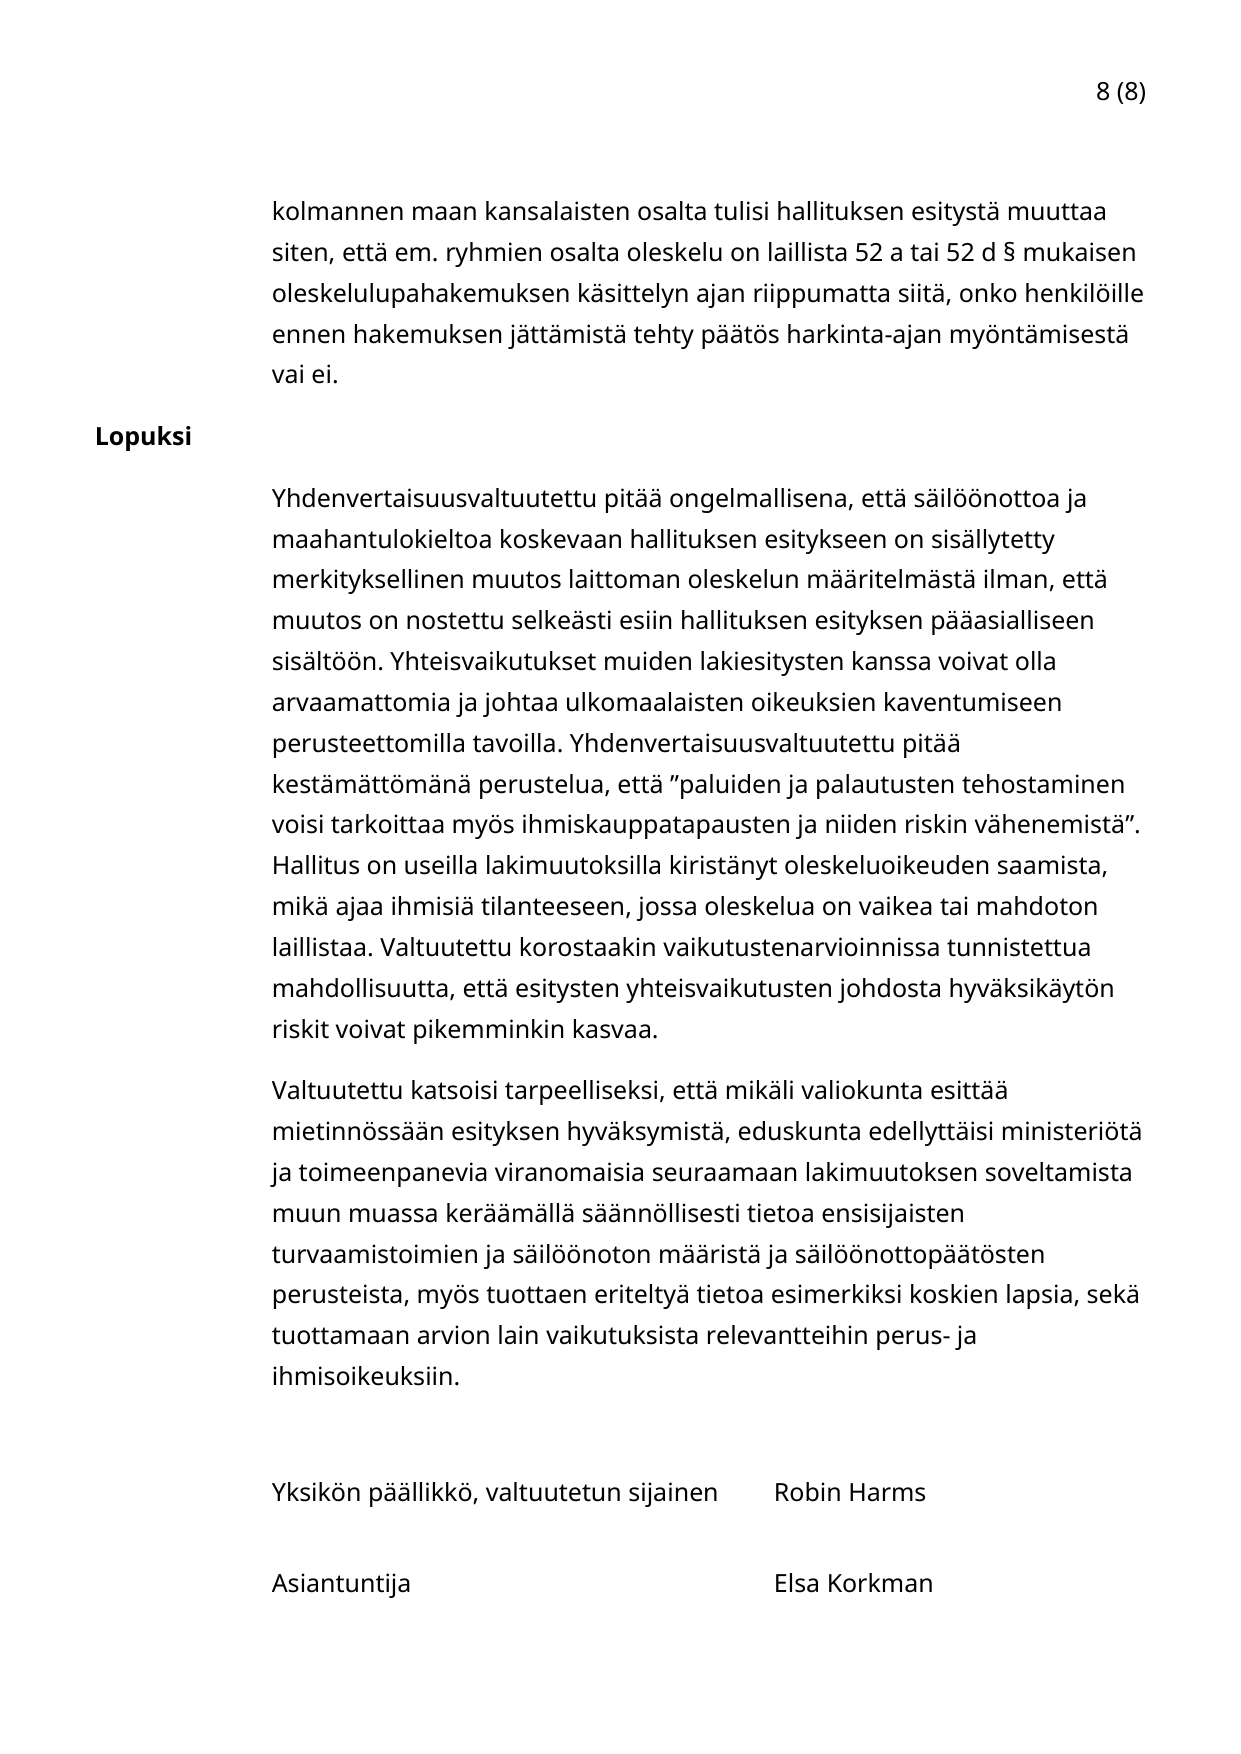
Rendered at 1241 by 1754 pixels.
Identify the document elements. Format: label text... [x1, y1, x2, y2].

text Asiantuntija Elsa Korkman [272, 1565, 1146, 1599]
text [272, 194, 1146, 391]
text Yksikön päällikkö, valtuutetun sijainen Robin Harms [272, 1474, 1146, 1509]
text Lopuksi [94, 419, 1146, 453]
text Valtuutettu katsoisi tarpeelliseksi, että mikäli valiokunta esittää mietinnössään esityksen hyväksymistä, eduskunta edellyttäisi ministeriötä ja toimeenpanevia viranomaisia seuraamaan lakimuutoksen soveltamista muun muassa keräämällä säännöllisesti tietoa ensisijaisten turvaamistoimien ja säilöönoton määristä ja säilöönottopäätösten perusteista, myös tuottaen eriteltyä tietoa esimerkiksi koskien lapsia, sekä tuottamaan arvion lain vaikutuksista relevantteihin perus- ja ihmisoikeuksiin. [272, 1073, 1146, 1393]
text Yhdenvertaisuusvaltuutettu pitää ongelmallisena, että säilöönottoa ja maahantulokieltoa koskevaan hallituksen esitykseen on sisällytetty merkityksellinen muutos laittoman oleskelun määritelmästä ilman, että muutos on nostettu selkeästi esiin hallituksen esityksen pääasialliseen sisältöön. Yhteisvaikutukset muiden lakiesitysten kanssa voivat olla arvaamattomia ja johtaa ulkomaalaisten oikeuksien kaventumiseen perusteettomilla tavoilla. Yhdenvertaisuusvaltuutettu pitää kestämättömänä perustelua, että ”paluiden ja palautusten tehostaminen voisi tarkoittaa myös ihmiskauppatapausten ja niiden riskin vähenemistä”. Hallitus on useilla lakimuutoksilla kiristänyt oleskeluoikeuden saamista, mikä ajaa ihmisiä tilanteeseen, jossa oleskelua on vaikea tai mahdoton laillistaa. Valtuutettu korostaakin vaikutustenarvioinnissa tunnistettua mahdollisuutta, että esitysten yhteisvaikutusten johdosta hyväksikäytön riskit voivat pikemminkin kasvaa. [272, 480, 1146, 1045]
